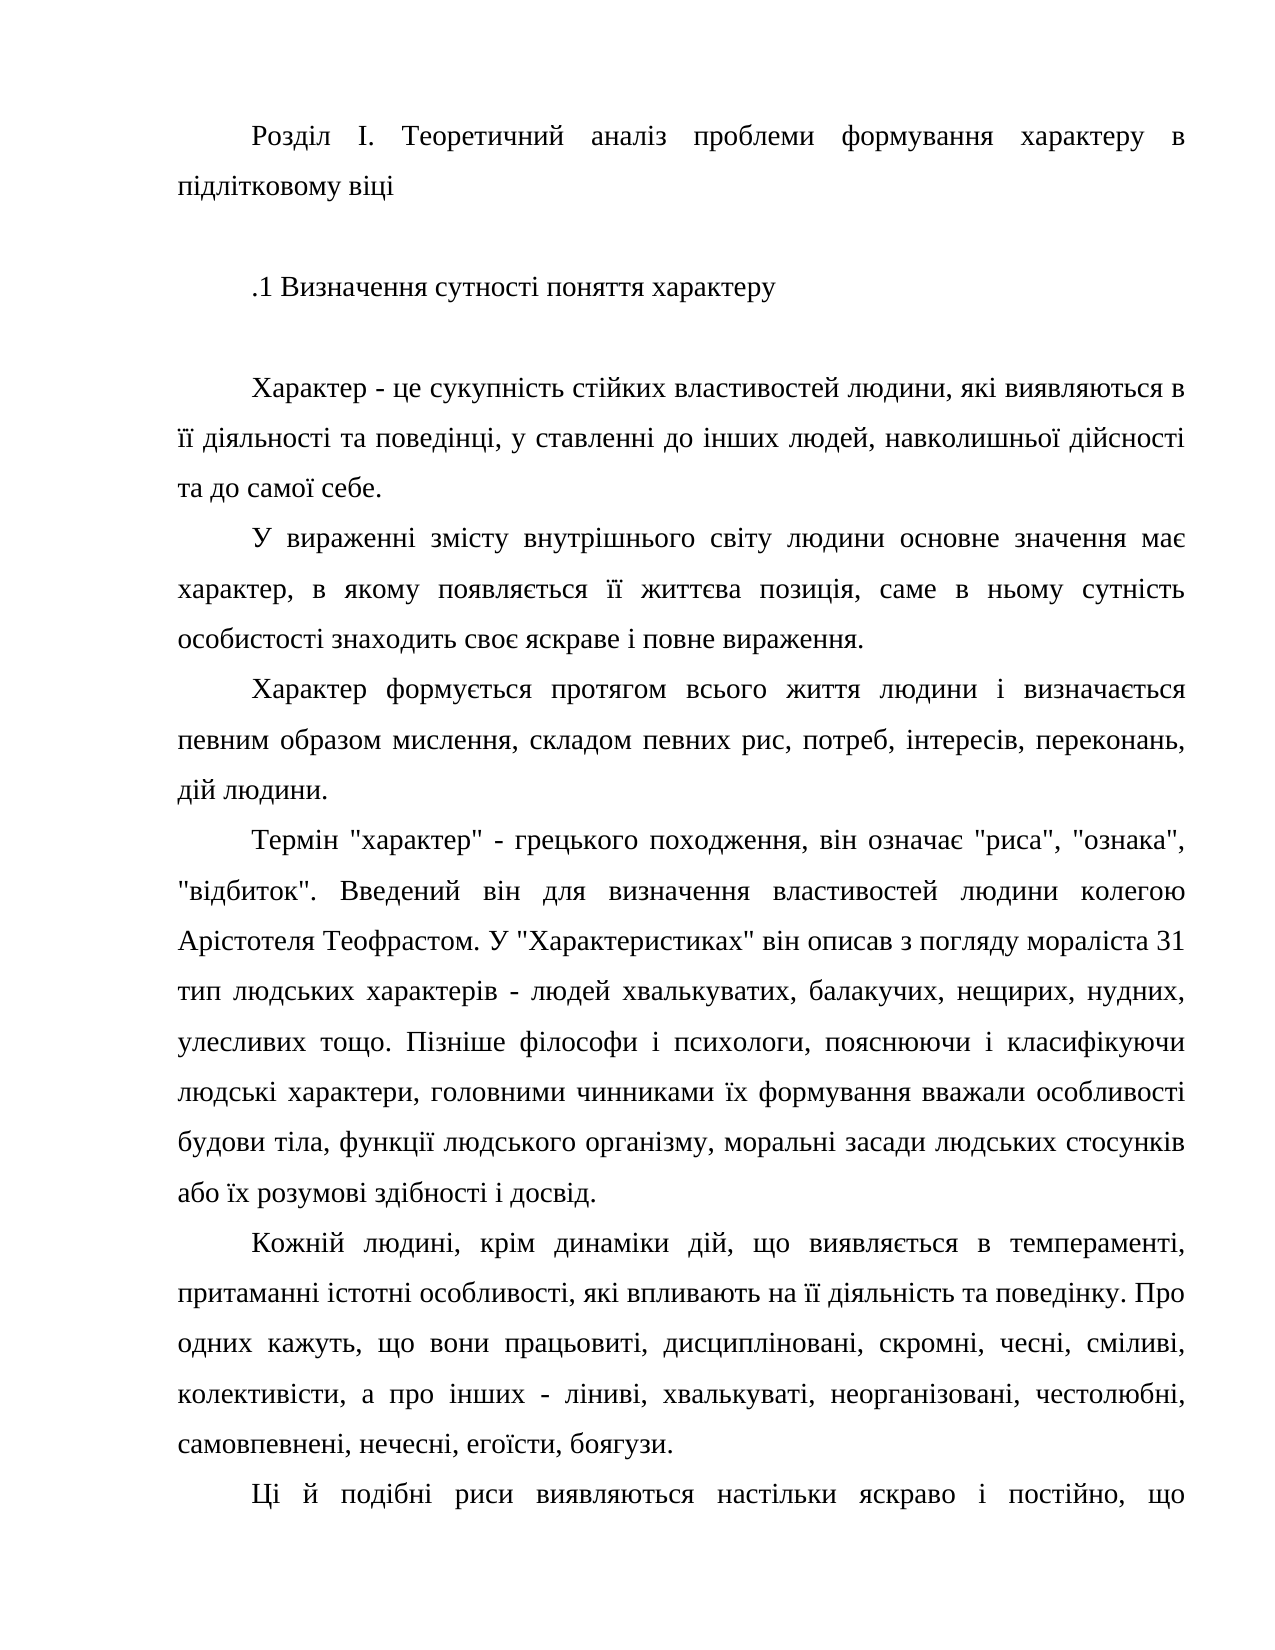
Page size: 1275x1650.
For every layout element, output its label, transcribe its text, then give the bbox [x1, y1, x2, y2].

text Розділ I. Теоретичний аналіз проблеми формування характеру в підлітковому віці [177, 118, 1186, 202]
text Кожній людині, крім динаміки дій, що виявляється в темпераменті, притаманні істотні особливості, які впливають на її діяльність та поведінку. Про одних кажуть, що вони працьовиті, дисципліновані, скромні, чесні, сміливі, колективісти, а про інших - ліниві, хвалькуваті, неорганізовані, честолюбні, самовпевнені, нечесні, егоїсти, боягузи. [177, 1225, 1186, 1460]
text Характер - це сукупність стійких властивостей людини, які виявляються в її діяльності та поведінці, у ставленні до інших людей, навколишньої дійсності та до самої себе. [177, 370, 1186, 504]
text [177, 1477, 1186, 1510]
text .1 Визначення сутності поняття характеру [177, 269, 1186, 303]
text Термін "характер" - грецького походження, він означає "риса", "ознака", "відбиток". Введений він для визначення властивостей людини колегою Арістотеля Теофрастом. У "Характеристиках" він описав з погляду мораліста 31 тип людських характерів - людей хвалькуватих, балакучих, нещирих, нудних, улесливих тощо. Пізніше філософи і психологи, пояснюючи і класифікуючи людські характери, головними чинниками їх формування вважали особливості будови тіла, функції людського організму, моральні засади людських стосунків або їх розумові здібності і досвід. [177, 822, 1186, 1208]
text У вираженні змісту внутрішнього світу людини основне значення має характер, в якому появляється її життєва позиція, саме в ньому сутність особистості знаходить своє яскраве і повне вираження. [177, 521, 1186, 655]
text Характер формується протягом всього життя людини і визначається певним образом мислення, складом певних рис, потреб, інтересів, переконань, дій людини. [177, 672, 1186, 806]
